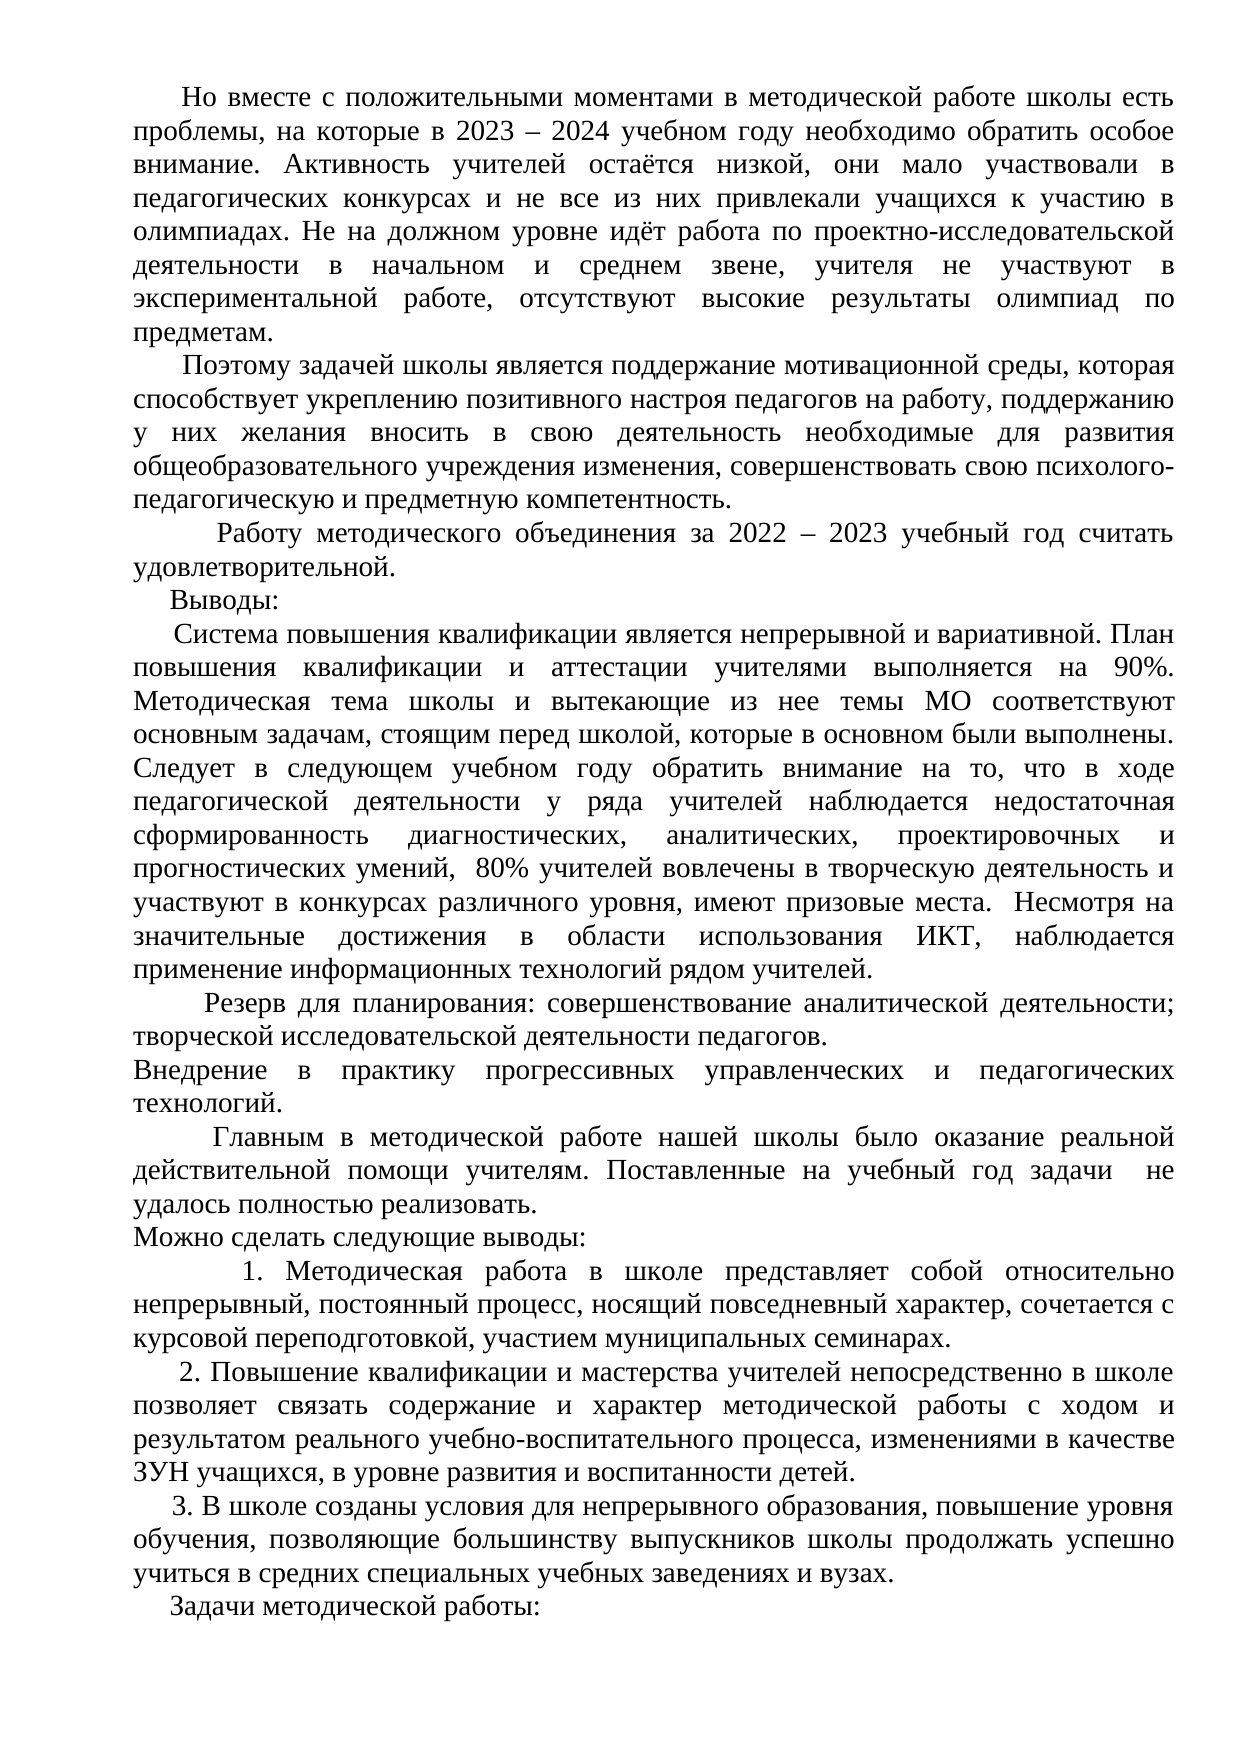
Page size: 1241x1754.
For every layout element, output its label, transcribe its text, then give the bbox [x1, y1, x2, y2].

text Главным в методической работе нашей школы было оказание реальной действительной помощи учителям. Поставленные на учебный год задачи не удалось полностью реализовать. [133, 1119, 1176, 1219]
text Но вместе с положительными моментами в методической работе школы есть проблемы, на которые в 2023 – 2024 учебном году необходимо обратить особое внимание. Активность учителей остаётся низкой, они мало участвовали в педагогических конкурсах и не все из них привлекали учащихся к участию в олимпиадах. Не на должном уровне идёт работа по проектно-исследовательской деятельности в начальном и среднем звене, учителя не участвуют в экспериментальной работе, отсутствуют высокие результаты олимпиад по предметам. [133, 79, 1176, 347]
text 2. Повышение квалификации и мастерства учителей непосредственно в школе позволяет связать содержание и характер методической работы с ходом и результатом реального учебно-воспитательного процесса, изменениями в качестве ЗУН учащихся, в уровне развития и воспитанности детей. [133, 1354, 1176, 1488]
text Задачи методической работы: [133, 1588, 1176, 1622]
text 3. В школе созданы условия для непрерывного образования, повышение уровня обучения, позволяющие большинству выпускников школы продолжать успешно учиться в средних специальных учебных заведениях и вузах. [133, 1488, 1176, 1588]
text Выводы: [133, 582, 1176, 616]
text Внедрение в практику прогрессивных управленческих и педагогических технологий. [133, 1052, 1176, 1119]
text Работу методического объединения за 2022 – 2023 учебный год считать удовлетворительной. [133, 515, 1176, 582]
text 1. Методическая работа в школе представляет собой относительно непрерывный, постоянный процесс, носящий повседневный характер, сочетается с курсовой переподготовкой, участием муниципальных семинарах. [133, 1253, 1176, 1354]
text Резерв для планирования: совершенствование аналитической деятельности; творческой исследовательской деятельности педагогов. [133, 985, 1176, 1052]
text Можно сделать следующие выводы: [133, 1219, 1176, 1253]
text Система повышения квалификации является непрерывной и вариативной. План повышения квалификации и аттестации учителями выполняется на 90%. Методическая тема школы и вытекающие из нее темы МО соответствуют основным задачам, стоящим перед школой, которые в основном были выполнены. Следует в следующем учебном году обратить внимание на то, что в ходе педагогической деятельности у ряда учителей наблюдается недостаточная сформированность диагностических, аналитических, проектировочных и прогностических умений, 80% учителей вовлечены в творческую деятельность и участвуют в конкурсах различного уровня, имеют призовые места. Несмотря на значительные достижения в области использования ИКТ, наблюдается применение информационных технологий рядом учителей. [133, 616, 1176, 985]
text Поэтому задачей школы является поддержание мотивационной среды, которая способствует укреплению позитивного настроя педагогов на работу, поддержанию у них желания вносить в свою деятельность необходимые для развития общеобразовательного учреждения изменения, совершенствовать свою психолого-педагогическую и предметную компетентность. [133, 347, 1176, 515]
